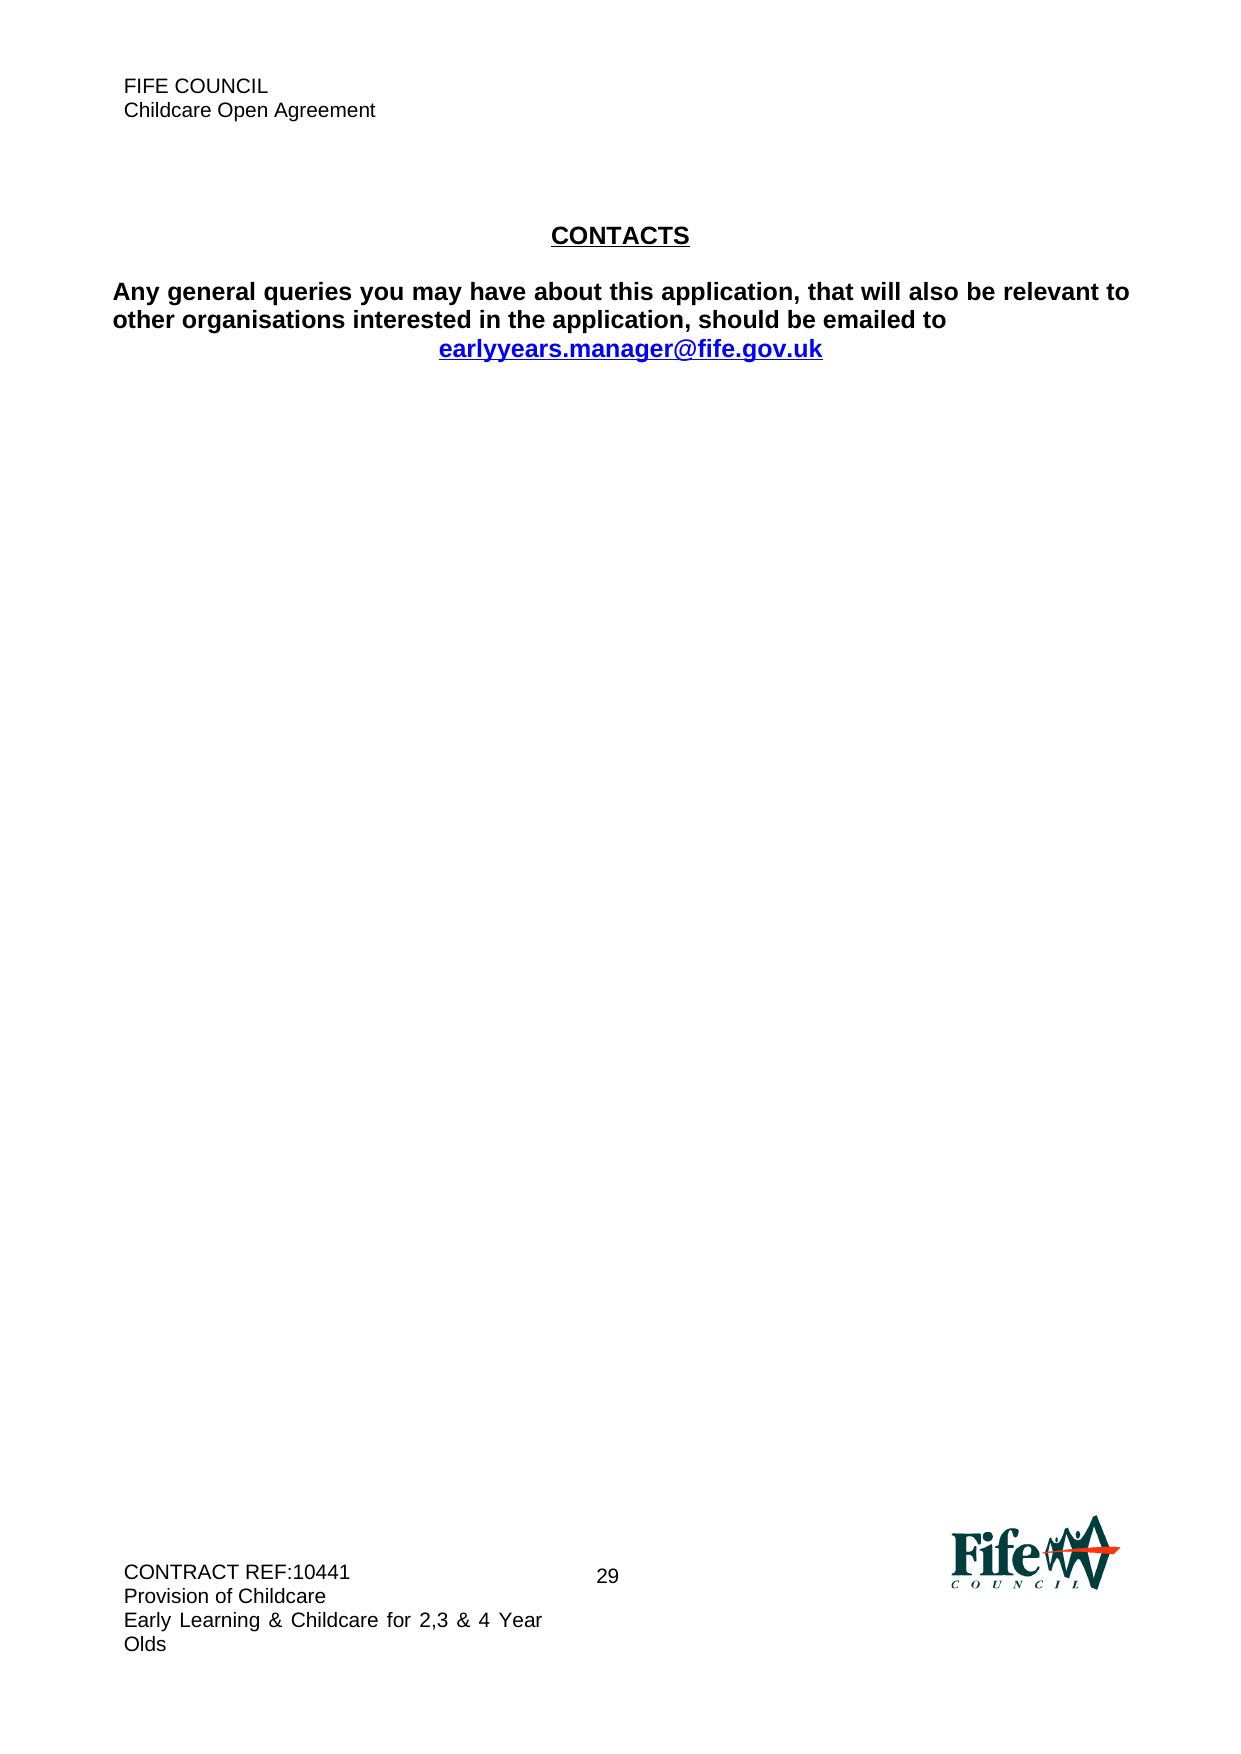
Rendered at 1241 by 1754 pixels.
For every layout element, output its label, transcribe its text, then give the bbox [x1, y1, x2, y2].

picture [951, 1515, 1121, 1590]
text earlyyears.manager@fife.gov.uk [112, 334, 1132, 363]
text Any general queries you may have about this application, that will also be relevant to other organisations interested in the application, should be emailed to [112, 278, 1132, 334]
text CONTACTS [112, 224, 1128, 249]
